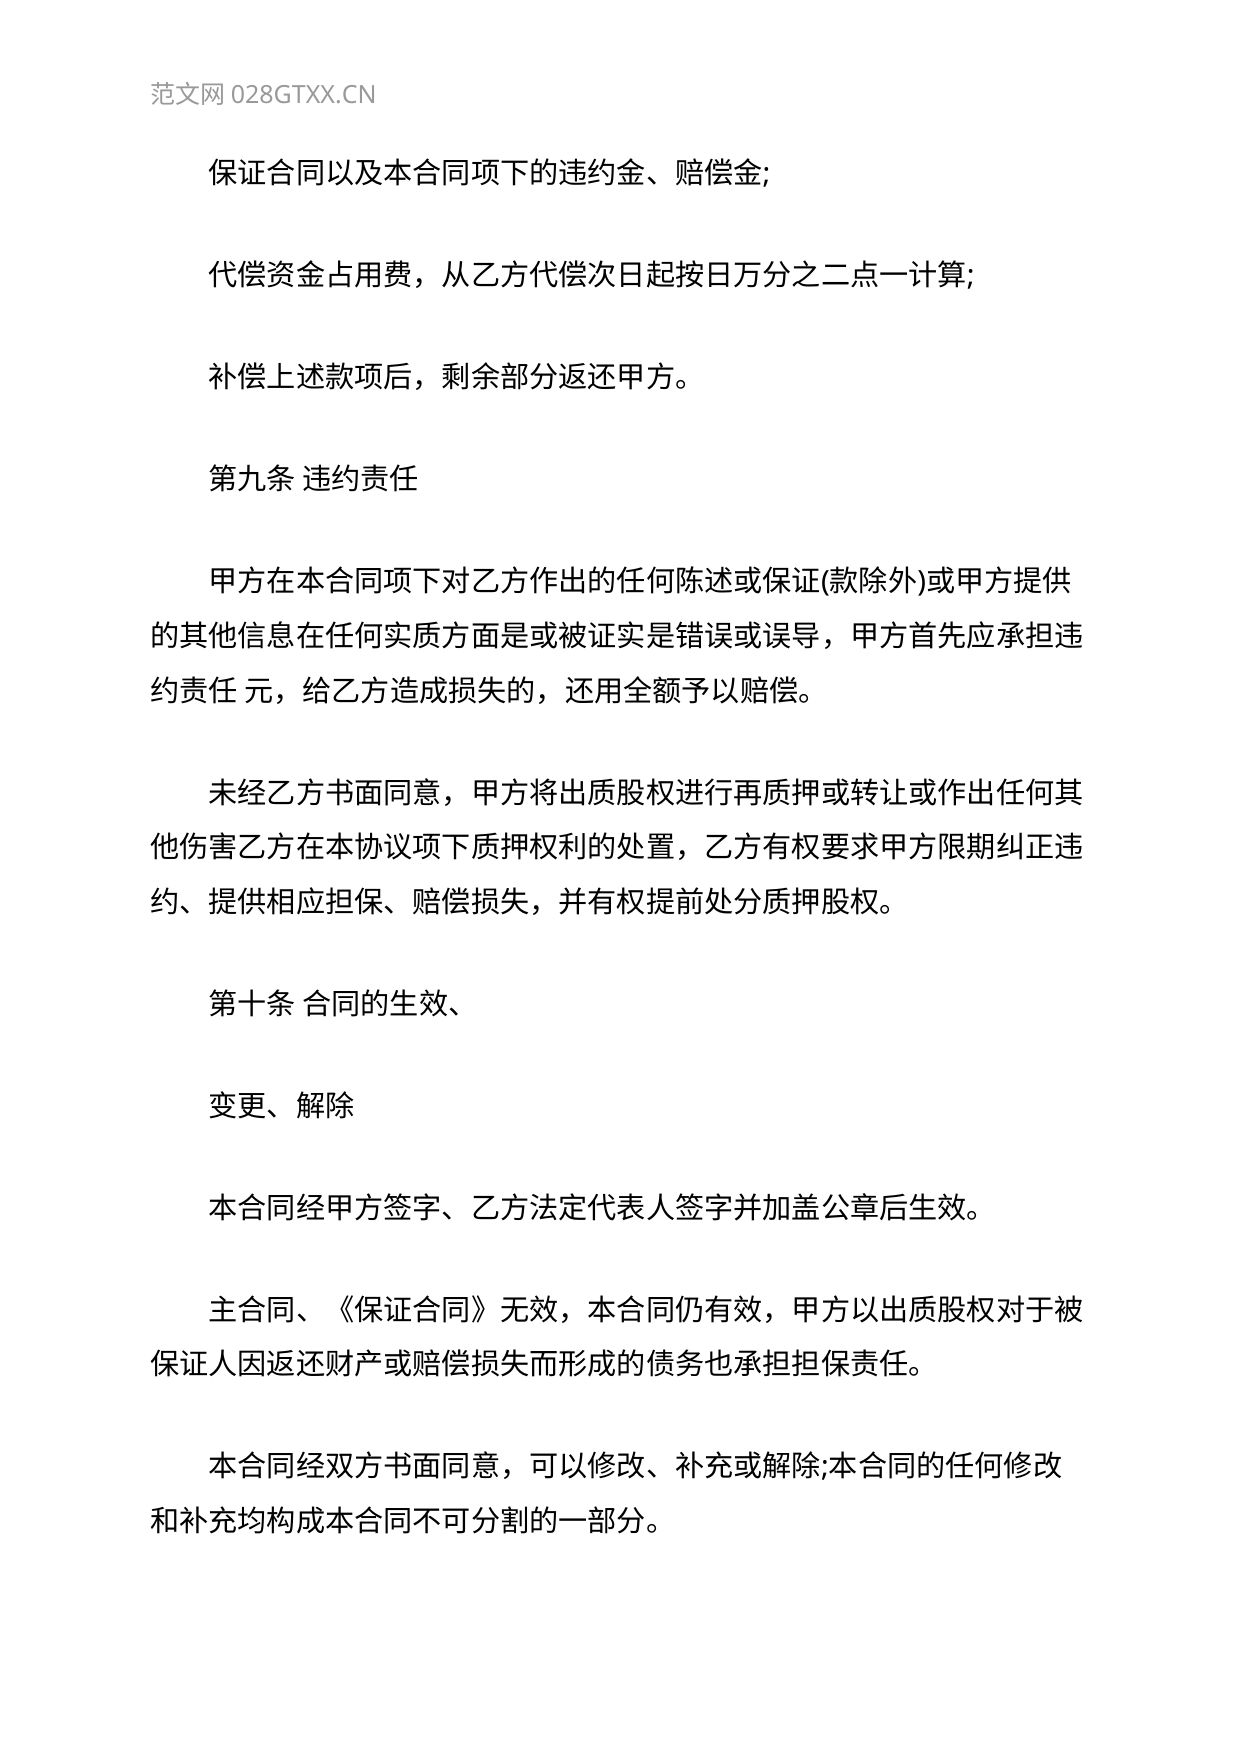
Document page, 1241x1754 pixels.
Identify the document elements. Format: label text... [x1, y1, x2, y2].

text 变更、解除 [150, 1082, 1090, 1125]
text 甲方在本合同项下对乙方作出的任何陈述或保证(款除外)或甲方提供的其他信息在任何实质方面是或被证实是错误或误导，甲方首先应承担违约责任 元，给乙方造成损失的，还用全额予以赔偿。 [150, 557, 1090, 710]
text 未经乙方书面同意，甲方将出质股权进行再质押或转让或作出任何其他伤害乙方在本协议项下质押权利的处置，乙方有权要求甲方限期纠正违约、提供相应担保、赔偿损失，并有权提前处分质押股权。 [150, 769, 1090, 921]
text 主合同、《保证合同》无效，本合同仍有效，甲方以出质股权对于被保证人因返还财产或赔偿损失而形成的债务也承担担保责任。 [150, 1286, 1090, 1383]
text 保证合同以及本合同项下的违约金、赔偿金; [150, 150, 1090, 192]
text 本合同经双方书面同意，可以修改、补充或解除;本合同的任何修改和补充均构成本合同不可分割的一部分。 [150, 1443, 1090, 1540]
text 代偿资金占用费，从乙方代偿次日起按日万分之二点一计算; [150, 252, 1090, 294]
text 第九条 违约责任 [150, 456, 1090, 498]
text 第十条 合同的生效、 [150, 981, 1090, 1023]
text 补偿上述款项后，剩余部分返还甲方。 [150, 354, 1090, 396]
text 本合同经甲方签字、乙方法定代表人签字并加盖公章后生效。 [150, 1184, 1090, 1227]
